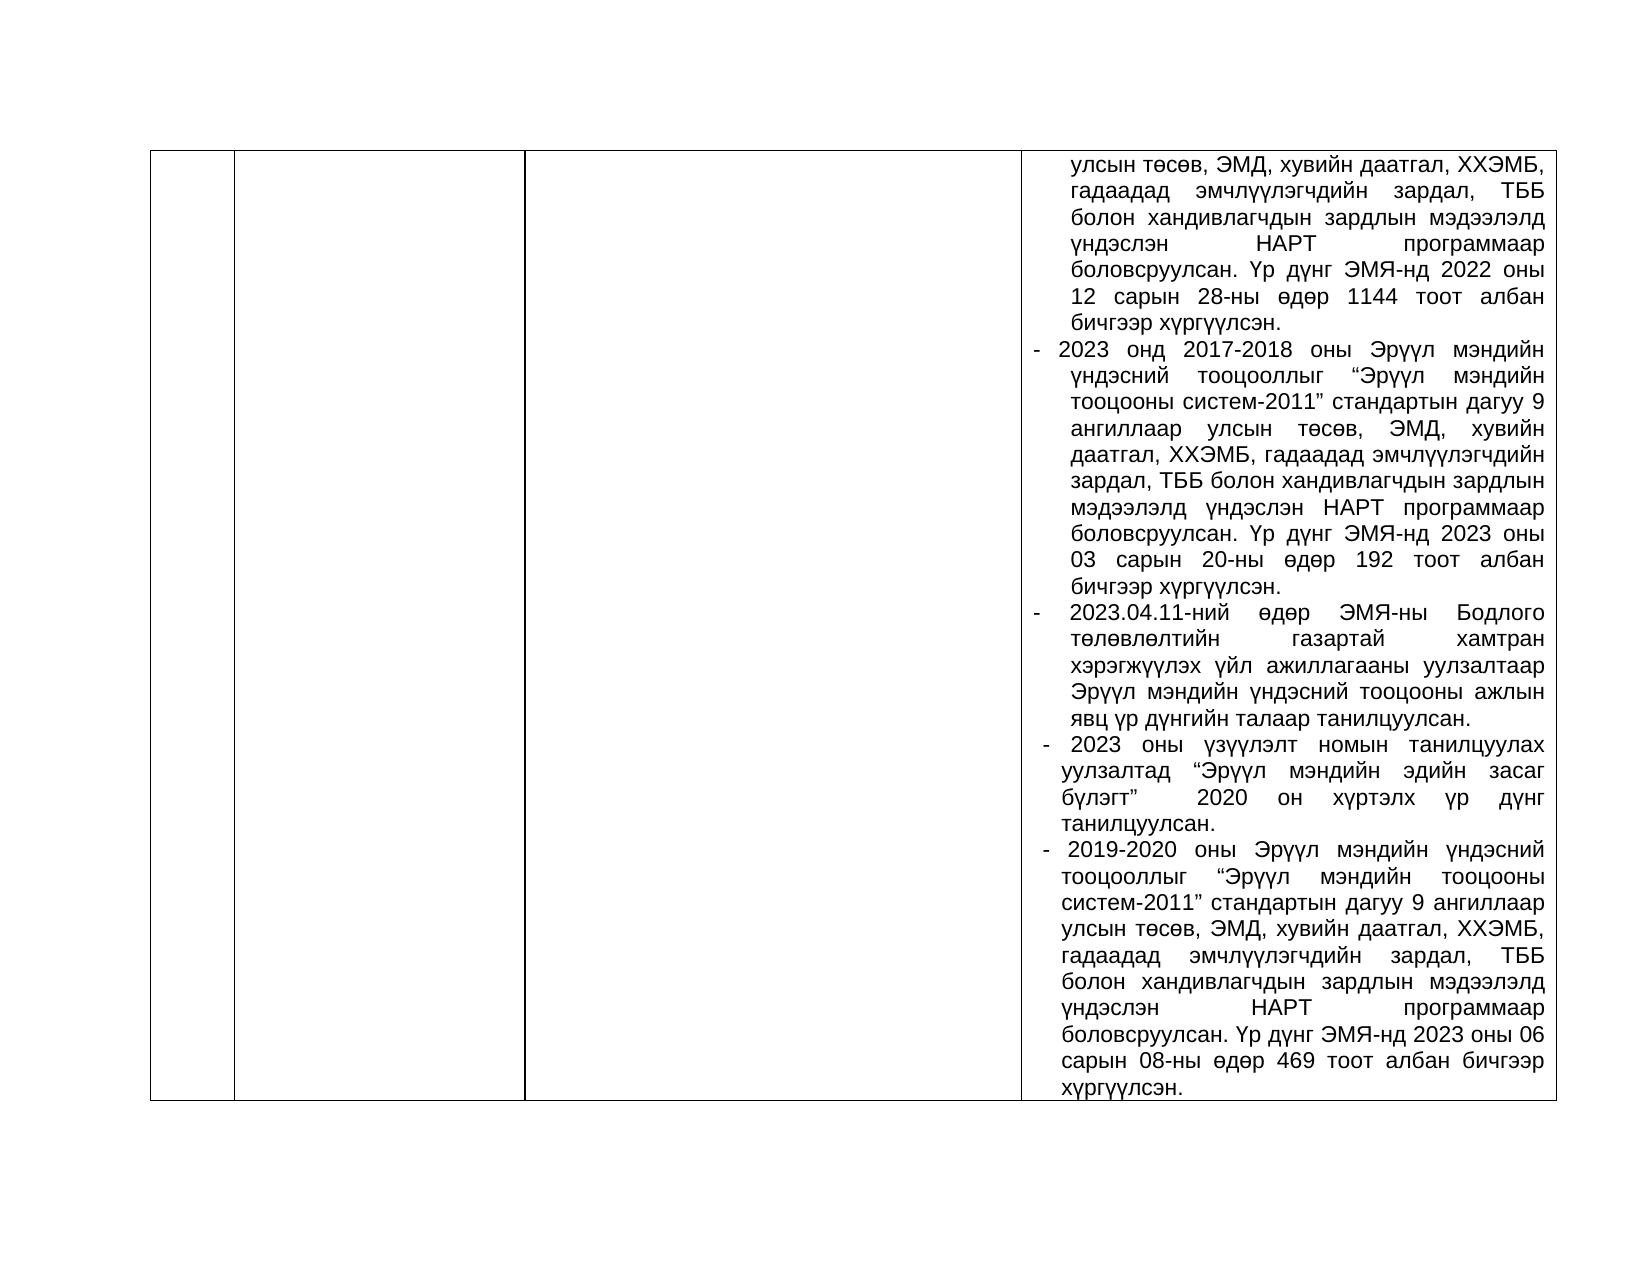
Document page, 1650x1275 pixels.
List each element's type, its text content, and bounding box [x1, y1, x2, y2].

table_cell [235, 151, 524, 1100]
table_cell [526, 151, 1021, 1100]
table_cell 8 [151, 151, 234, 1100]
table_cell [1022, 151, 1556, 1100]
